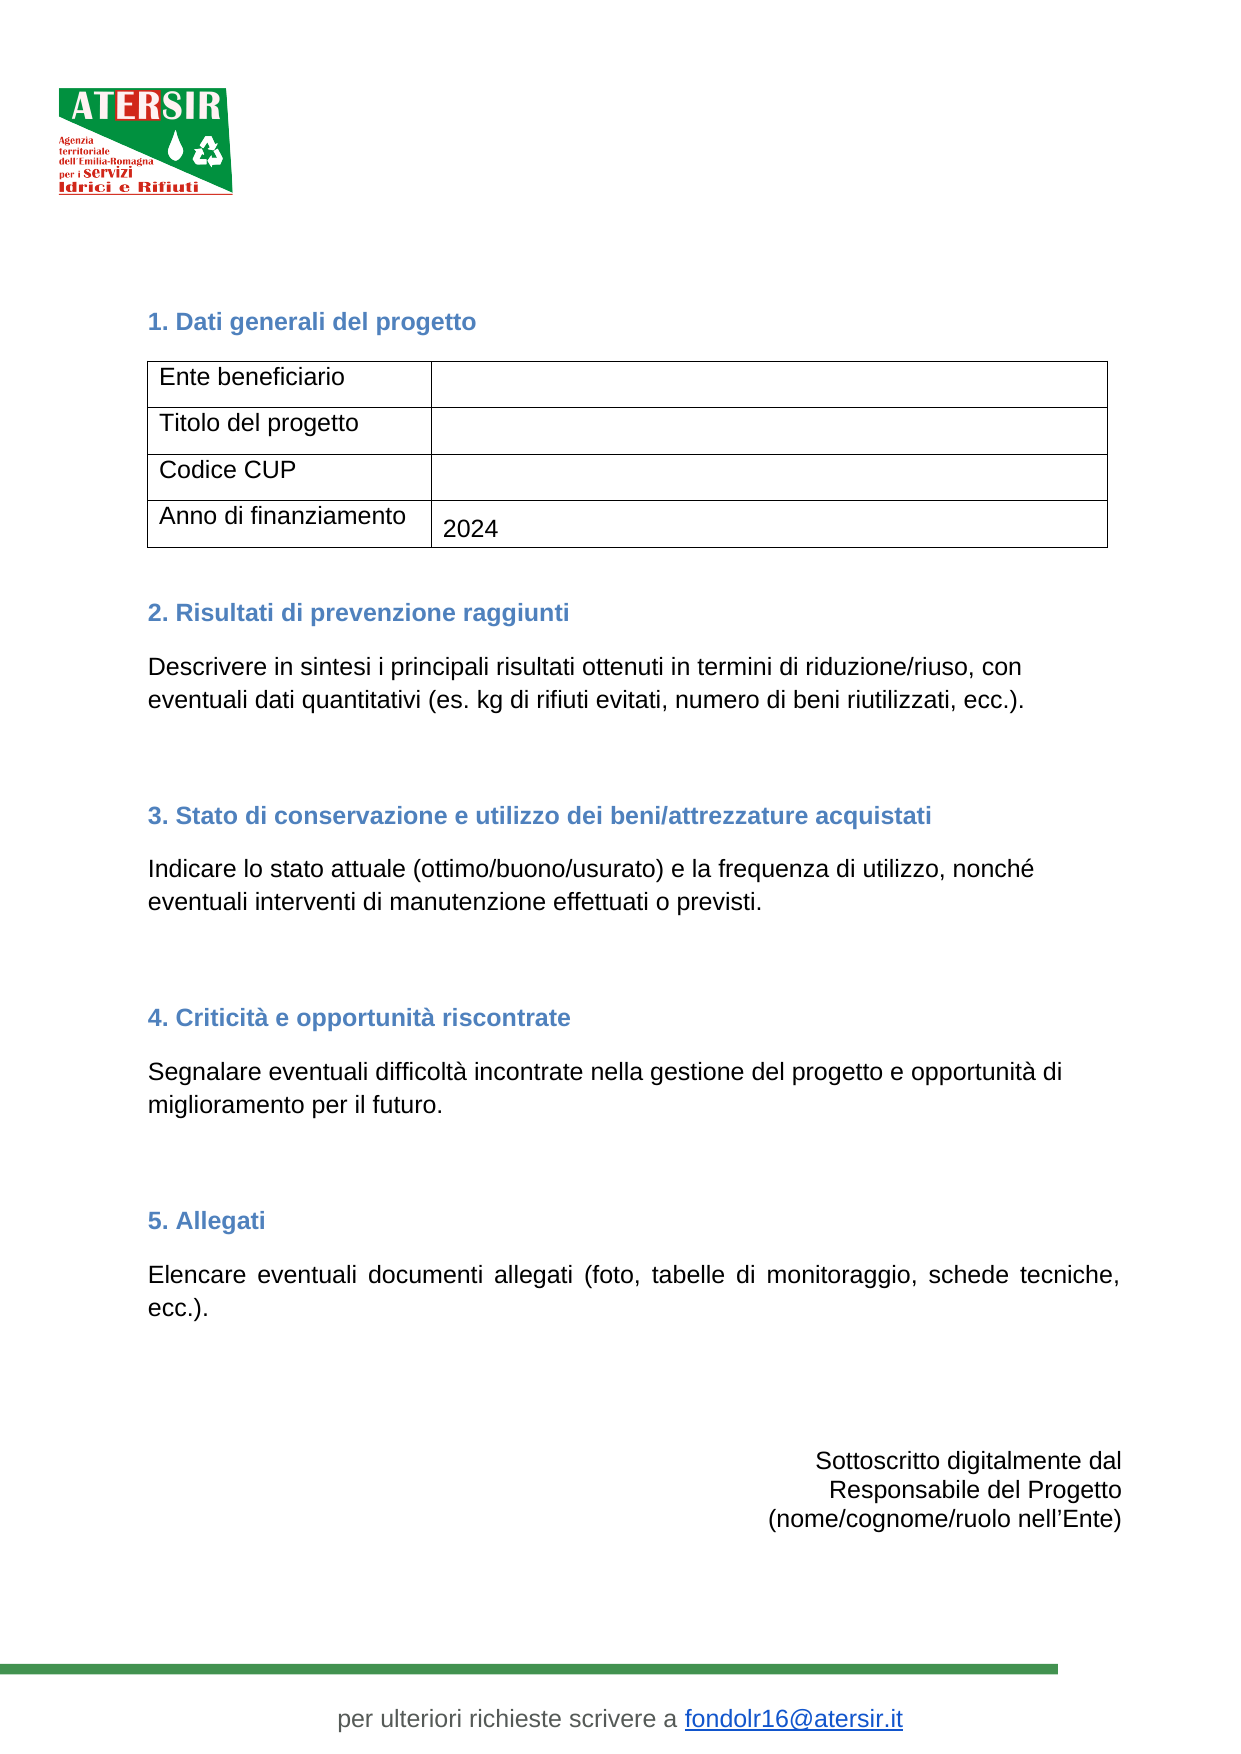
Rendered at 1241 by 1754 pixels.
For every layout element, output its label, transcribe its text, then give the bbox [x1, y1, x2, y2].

subtitle 3. Stato di conservazione e utilizzo dei beni/attrezzature acquistati [118, 801, 1122, 829]
table_cell Titolo del progetto [148, 408, 431, 454]
text Indicare lo stato attuale (ottimo/buono/usurato) e la frequenza di utilizzo, nonché eventuali interventi di manutenzione effettuati o previsti. [148, 854, 1122, 916]
subtitle 5. Allegati [118, 1206, 1122, 1235]
table_cell [432, 455, 1107, 500]
table_cell Codice CUP [148, 455, 431, 500]
text Sottoscritto digitalmente dal Responsabile del Progetto (nome/cognome/ruolo nell’Ente) [118, 1446, 1122, 1532]
table_header Ente beneficiario [148, 362, 431, 407]
table_header [432, 362, 1107, 407]
subtitle 1. Dati generali del progetto [118, 307, 1122, 336]
table_cell [432, 408, 1107, 454]
table_cell Anno di finanziamento [148, 501, 431, 547]
picture [58, 88, 233, 195]
text Segnalare eventuali difficoltà incontrate nella gestione del progetto e opportunità di miglioramento per il futuro. [148, 1057, 1122, 1119]
text Descrivere in sintesi i principali risultati ottenuti in termini di riduzione/riuso, con eventuali dati quantitativi (es. kg di rifiuti evitati, numero di beni riutilizzati, ecc.). [148, 652, 1122, 713]
subtitle 2. Risultati di prevenzione raggiunti [118, 598, 1122, 627]
text Elencare eventuali documenti allegati (foto, tabelle di monitoraggio, schede tecniche, ecc.). [148, 1260, 1122, 1322]
subtitle 4. Criticità e opportunità riscontrate [118, 1003, 1122, 1032]
table_cell 2024 [432, 501, 1107, 547]
